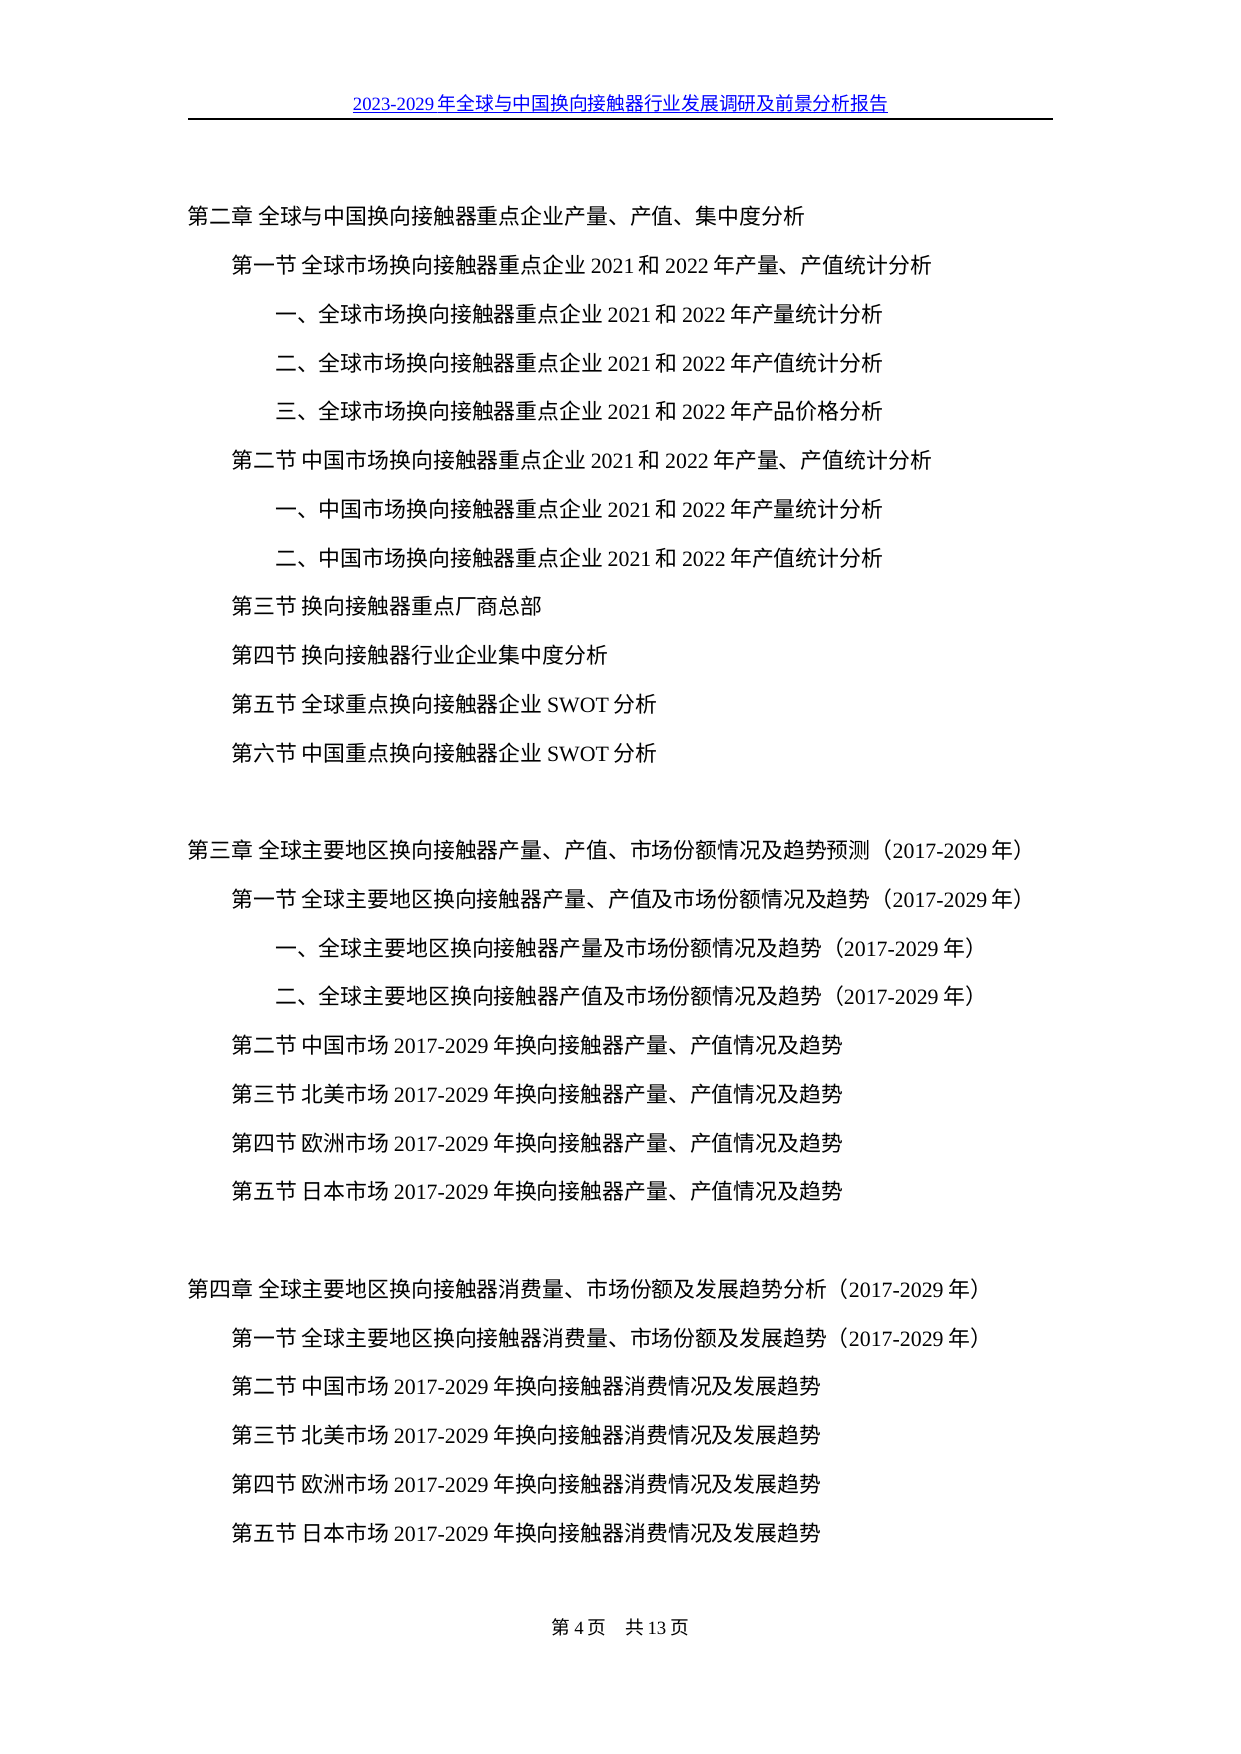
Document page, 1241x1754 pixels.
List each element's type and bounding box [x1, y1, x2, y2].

text [187, 150, 1053, 1548]
